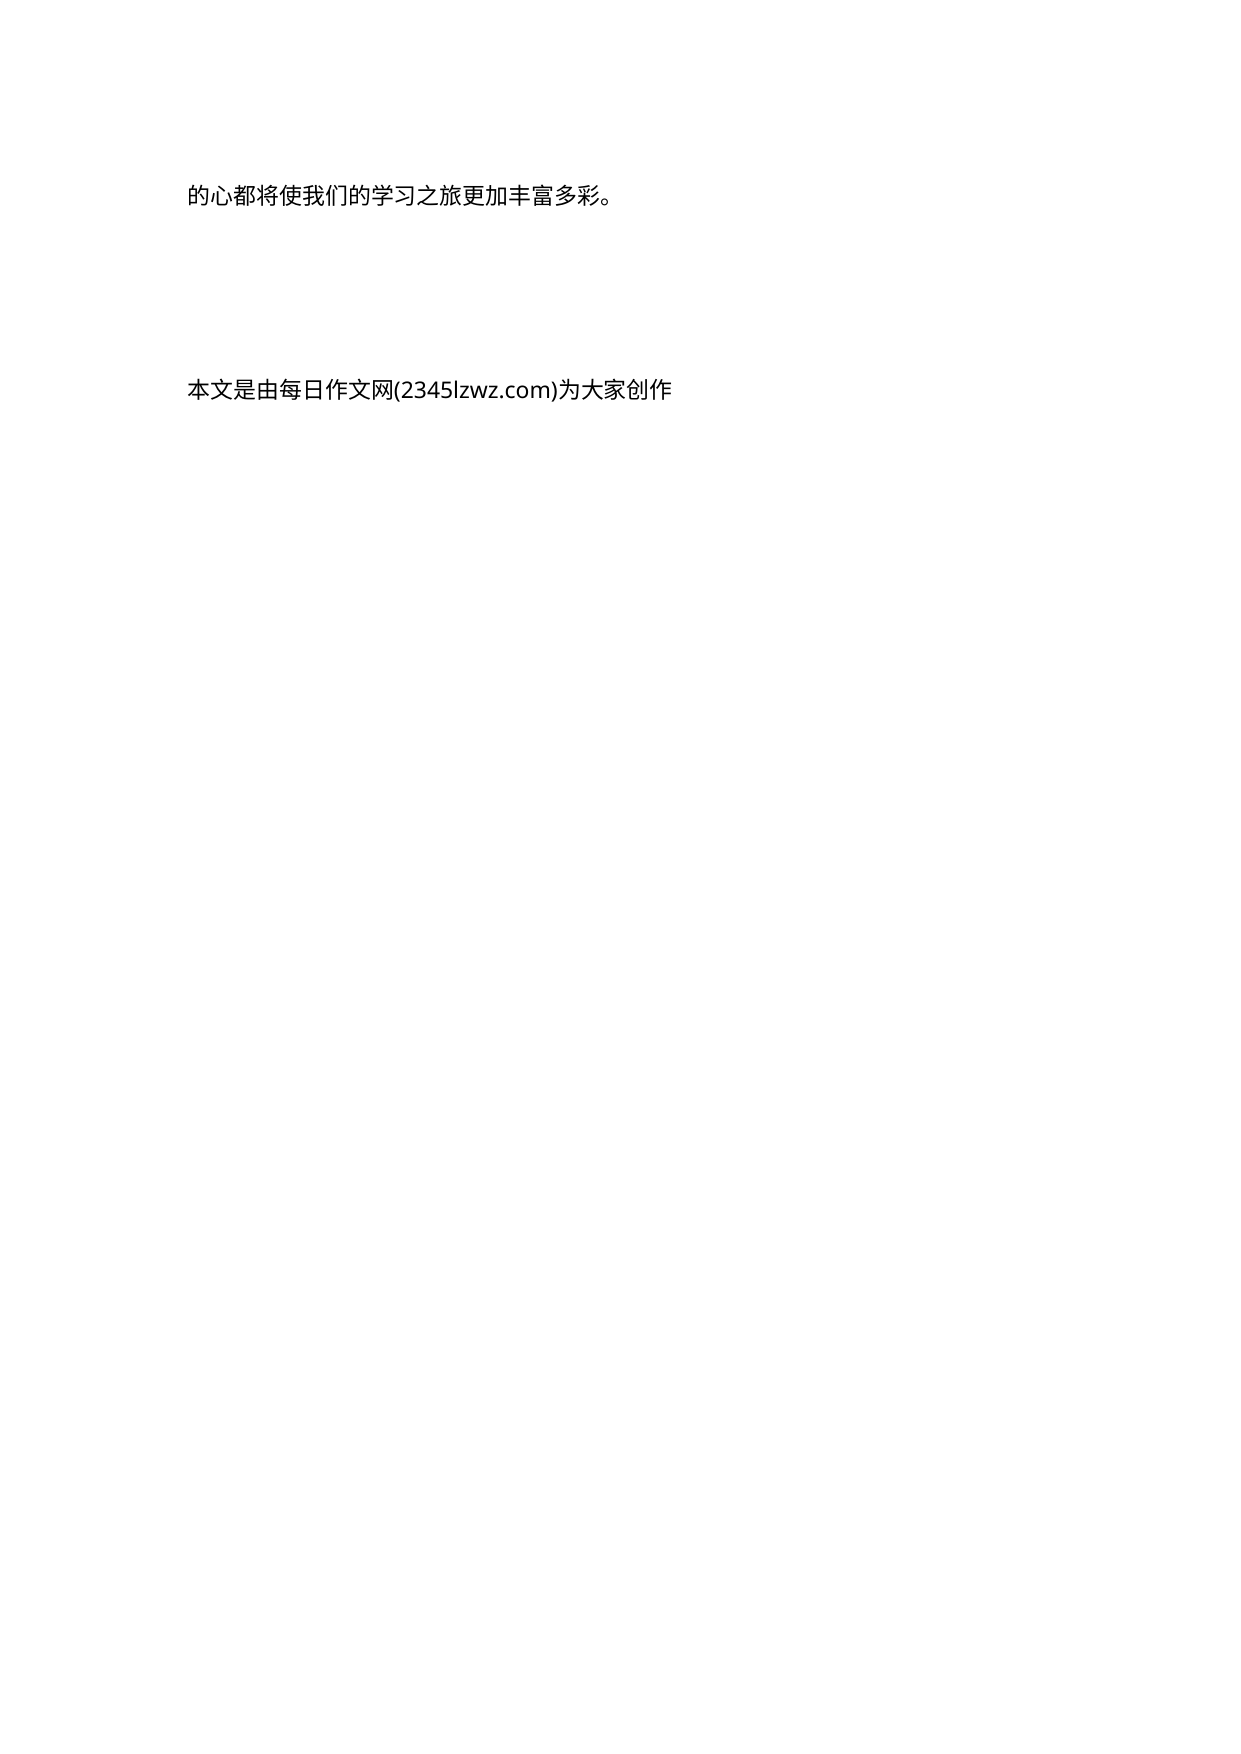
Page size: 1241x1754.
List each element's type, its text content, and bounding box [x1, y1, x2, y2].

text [187, 162, 1053, 227]
text 本文是由每日作文网(2345lzwz.com)为大家创作 [187, 356, 1053, 421]
